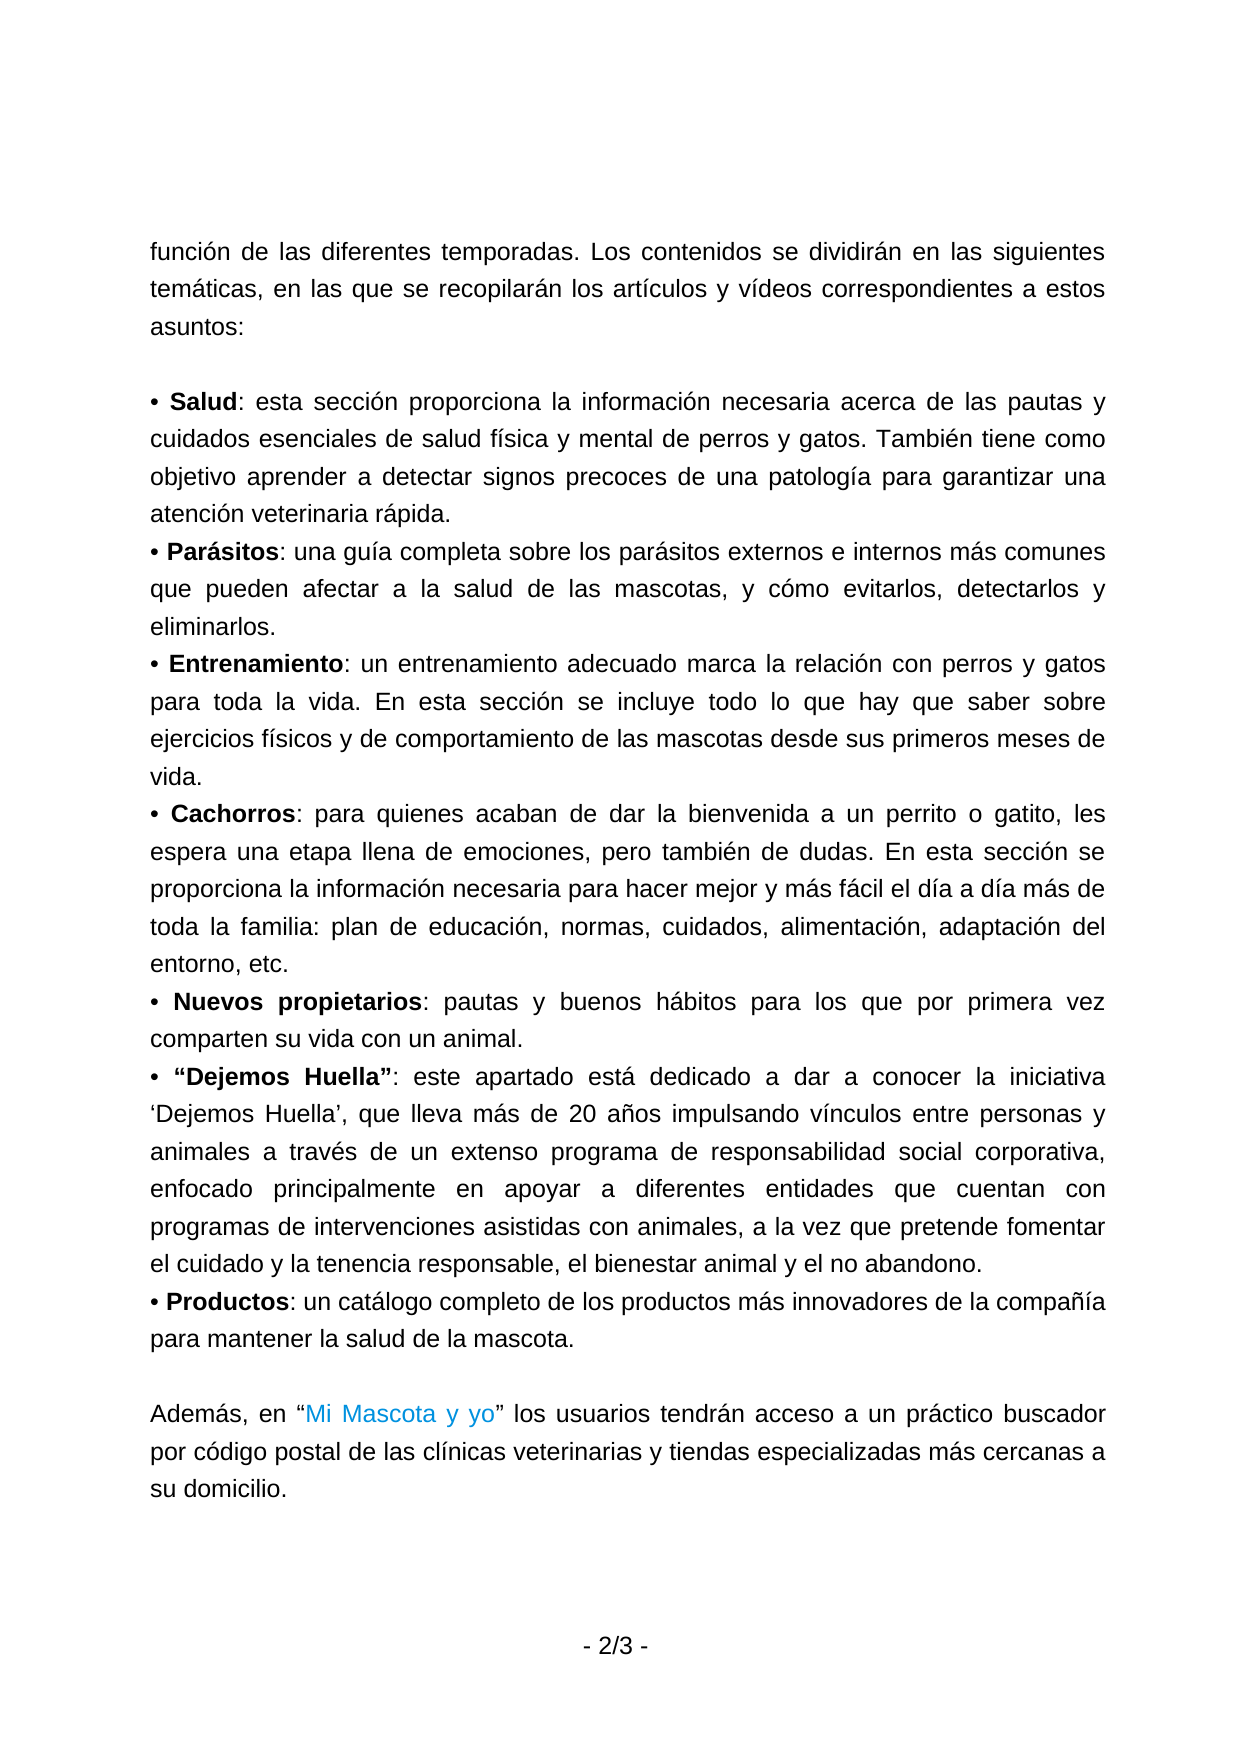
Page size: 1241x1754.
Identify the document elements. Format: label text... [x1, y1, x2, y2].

text • “Dejemos Huella”: este apartado está dedicado a dar a conocer la iniciativa ‘Dejemos Huella’, que lleva más de 20 años impulsando vínculos entre personas y animales a través de un extenso programa de responsabilidad social corporativa, enfocado principalmente en apoyar a diferentes entidades que cuentan con programas de intervenciones asistidas con animales, a la vez que pretende fomentar el cuidado y la tenencia responsable, el bienestar animal y el no abandono. [150, 1055, 1107, 1280]
text • Entrenamiento: un entrenamiento adecuado marca la relación con perros y gatos para toda la vida. En esta sección se incluye todo lo que hay que saber sobre ejercicios físicos y de comportamiento de las mascotas desde sus primeros meses de vida. [150, 643, 1107, 793]
text • Parásitos: una guía completa sobre los parásitos externos e internos más comunes que pueden afectar a la salud de las mascotas, y cómo evitarlos, detectarlos y eliminarlos. [150, 530, 1107, 643]
text • Productos: un catálogo completo de los productos más innovadores de la compañía para mantener la salud de la mascota. [150, 1280, 1107, 1355]
text • Salud: esta sección proporciona la información necesaria acerca de las pautas y cuidados esenciales de salud física y mental de perros y gatos. También tiene como objetivo aprender a detectar signos precoces de una patología para garantizar una atención veterinaria rápida. [150, 380, 1107, 530]
text Además, en “Mi Mascota y yo” los usuarios tendrán acceso a un práctico buscador por código postal de las clínicas veterinarias y tiendas especializadas más cercanas a su domicilio. [150, 1393, 1107, 1505]
text • Cachorros: para quienes acaban de dar la bienvenida a un perrito o gatito, les espera una etapa llena de emociones, pero también de dudas. En esta sección se proporciona la información necesaria para hacer mejor y más fácil el día a día más de toda la familia: plan de educación, normas, cuidados, alimentación, adaptación del entorno, etc. [150, 793, 1107, 980]
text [150, 230, 1107, 343]
text • Nuevos propietarios: pautas y buenos hábitos para los que por primera vez comparten su vida con un animal. [150, 980, 1107, 1055]
